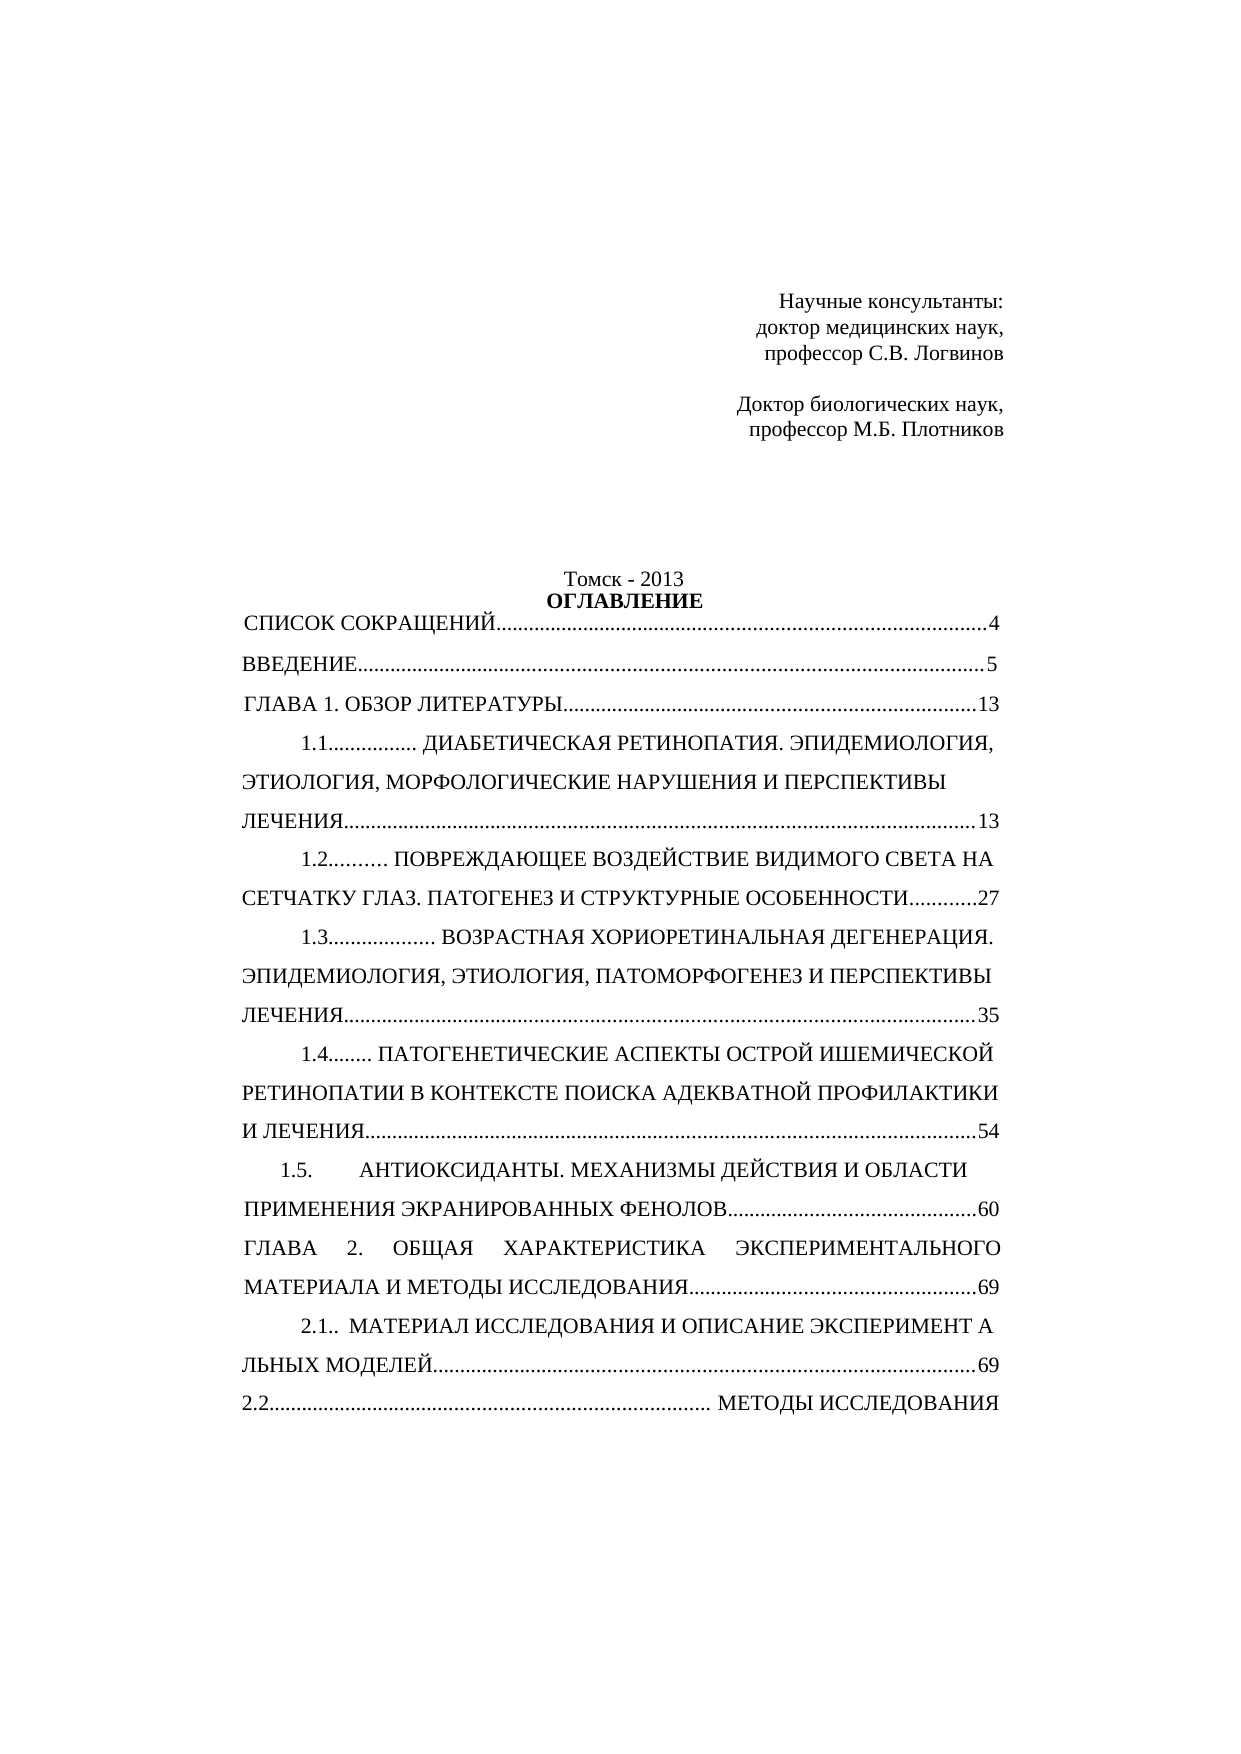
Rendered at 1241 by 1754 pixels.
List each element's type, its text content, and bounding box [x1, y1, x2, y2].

text ПРИМЕНЕНИЯ ЭКРАНИРОВАННЫХ ФЕНОЛОВ 60 [244, 1186, 1006, 1224]
list ПАТОГЕНЕТИЧЕСКИЕ АСПЕКТЫ ОСТРОЙ ИШЕМИЧЕСКОЙ РЕТИНОПАТИИ В КОНТЕКСТЕ ПОИСКА АДЕКВАТНОЙ ПРОФИЛАКТИКИ И ЛЕЧЕНИЯ 54 [242, 1030, 1002, 1147]
text ГЛАВА 1. ОБЗОР ЛИТЕРАТУРЫ 13 [244, 680, 1006, 719]
list АНТИОКСИДАНТЫ. МЕХАНИЗМЫ ДЕЙСТВИЯ И ОБЛАСТИ [242, 1147, 1006, 1186]
list ВОЗРАСТНАЯ ХОРИОРЕТИНАЛЬНАЯ ДЕГЕНЕРАЦИЯ. ЭПИДЕМИОЛОГИЯ, ЭТИОЛОГИЯ, ПАТОМОРФОГЕНЕЗ И ПЕРСПЕКТИВЫ ЛЕЧЕНИЯ 35 [242, 913, 1002, 1030]
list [242, 1380, 1006, 1419]
text Доктор биологических наук, профессор М.Б. Плотников [725, 391, 1004, 441]
list ДИАБЕТИЧЕСКАЯ РЕТИНОПАТИЯ. ЭПИДЕМИОЛОГИЯ, ЭТИОЛОГИЯ, МОРФОЛОГИЧЕСКИЕ НАРУШЕНИЯ И ПЕРСПЕКТИВЫ ЛЕЧЕНИЯ 13 [242, 719, 1002, 836]
text Томск - 2013 [242, 569, 1006, 591]
text ОГЛАВЛЕНИЕ [244, 591, 1006, 613]
list МАТЕРИАЛ ИССЛЕДОВАНИЯ И ОПИСАНИЕ ЭКСПЕРИМЕНТ А ЛЬНЫХ МОДЕЛЕЙ 69 [242, 1302, 1002, 1380]
list ПОВРЕЖДАЮЩЕЕ ВОЗДЕЙСТВИЕ ВИДИМОГО СВЕТА НА СЕТЧАТКУ ГЛАЗ. ПАТОГЕНЕЗ И СТРУКТУРНЫЕ ОСОБЕННОСТИ 27 [242, 836, 1002, 913]
text Научные консультанты: доктор медицинских наук, профессор С.В. Логвинов [725, 288, 1004, 366]
text ГЛАВА 2. ОБЩАЯ ХАРАКТЕРИСТИКА ЭКСПЕРИМЕНТАЛЬНОГО МАТЕРИАЛА И МЕТОДЫ ИССЛЕДОВАНИЯ 69 [244, 1224, 1002, 1302]
text СПИСОК СОКРАЩЕНИЙ 4 [244, 613, 1006, 635]
text ВВЕДЕНИЕ 5 [242, 653, 1006, 675]
